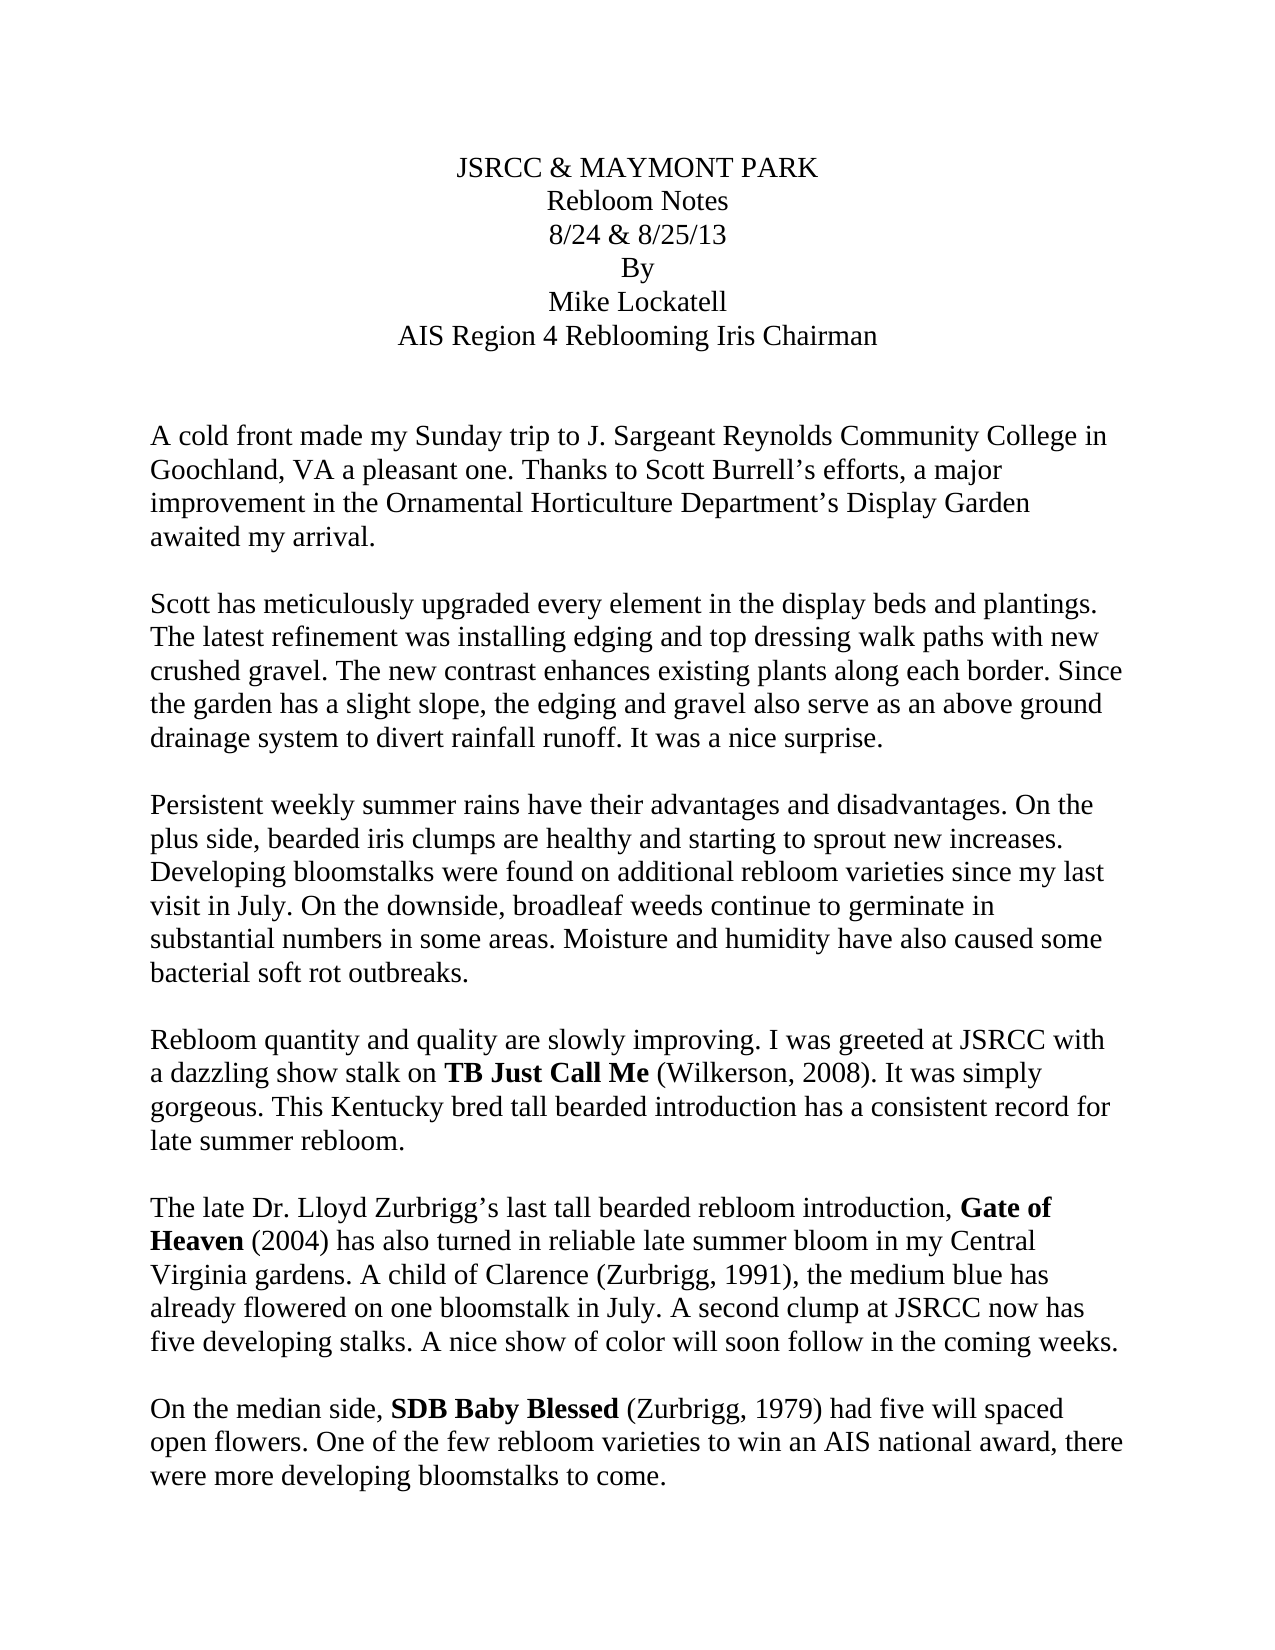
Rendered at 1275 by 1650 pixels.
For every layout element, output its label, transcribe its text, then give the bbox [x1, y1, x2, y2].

text AIS Region 4 Reblooming Iris Chairman [150, 318, 1125, 351]
text By [150, 251, 1125, 284]
text Mike Lockatell [150, 284, 1125, 318]
text Rebloom quantity and quality are slowly improving. I was greeted at JSRCC with a dazzling show stalk on TB Just Call Me (Wilkerson, 2008). It was simply gorgeous. This Kentucky bred tall bearded introduction has a consistent record for late summer rebloom. [150, 1022, 1125, 1156]
text The late Dr. Lloyd Zurbrigg’s last tall bearded rebloom introduction, Gate of Heaven (2004) has also turned in reliable late summer bloom in my Central Virginia gardens. A child of Clarence (Zurbrigg, 1991), the medium blue has already flowered on one bloomstalk in July. A second clump at JSRCC now has five developing stalks. A nice show of color will soon follow in the coming weeks. [150, 1190, 1125, 1357]
text Scott has meticulously upgraded every element in the display beds and plantings. The latest refinement was installing edging and top dressing walk paths with new crushed gravel. The new contrast enhances existing plants along each border. Since the garden has a slight slope, the edging and gravel also serve as an above ground drainage system to divert rainfall runoff. It was a nice surprise. [150, 586, 1125, 754]
text 8/24 & 8/25/13 [150, 217, 1125, 251]
text JSRCC & MAYMONT PARK [150, 150, 1125, 183]
text Rebloom Notes [150, 183, 1125, 217]
text On the median side, SDB Baby Blessed (Zurbrigg, 1979) had five will spaced open flowers. One of the few rebloom varieties to win an AIS national award, there were more developing bloomstalks to come. [150, 1391, 1125, 1492]
text A cold front made my Sunday trip to J. Sargeant Reynolds Community College in Goochland, VA a pleasant one. Thanks to Scott Burrell’s efforts, a major improvement in the Ornamental Horticulture Department’s Display Garden awaited my arrival. [150, 418, 1125, 552]
text Persistent weekly summer rains have their advantages and disadvantages. On the plus side, bearded iris clumps are healthy and starting to sprout new increases. Developing bloomstalks were found on additional rebloom varieties since my last visit in July. On the downside, broadleaf weeds continue to germinate in substantial numbers in some areas. Moisture and humidity have also caused some bacterial soft rot outbreaks. [150, 787, 1125, 988]
